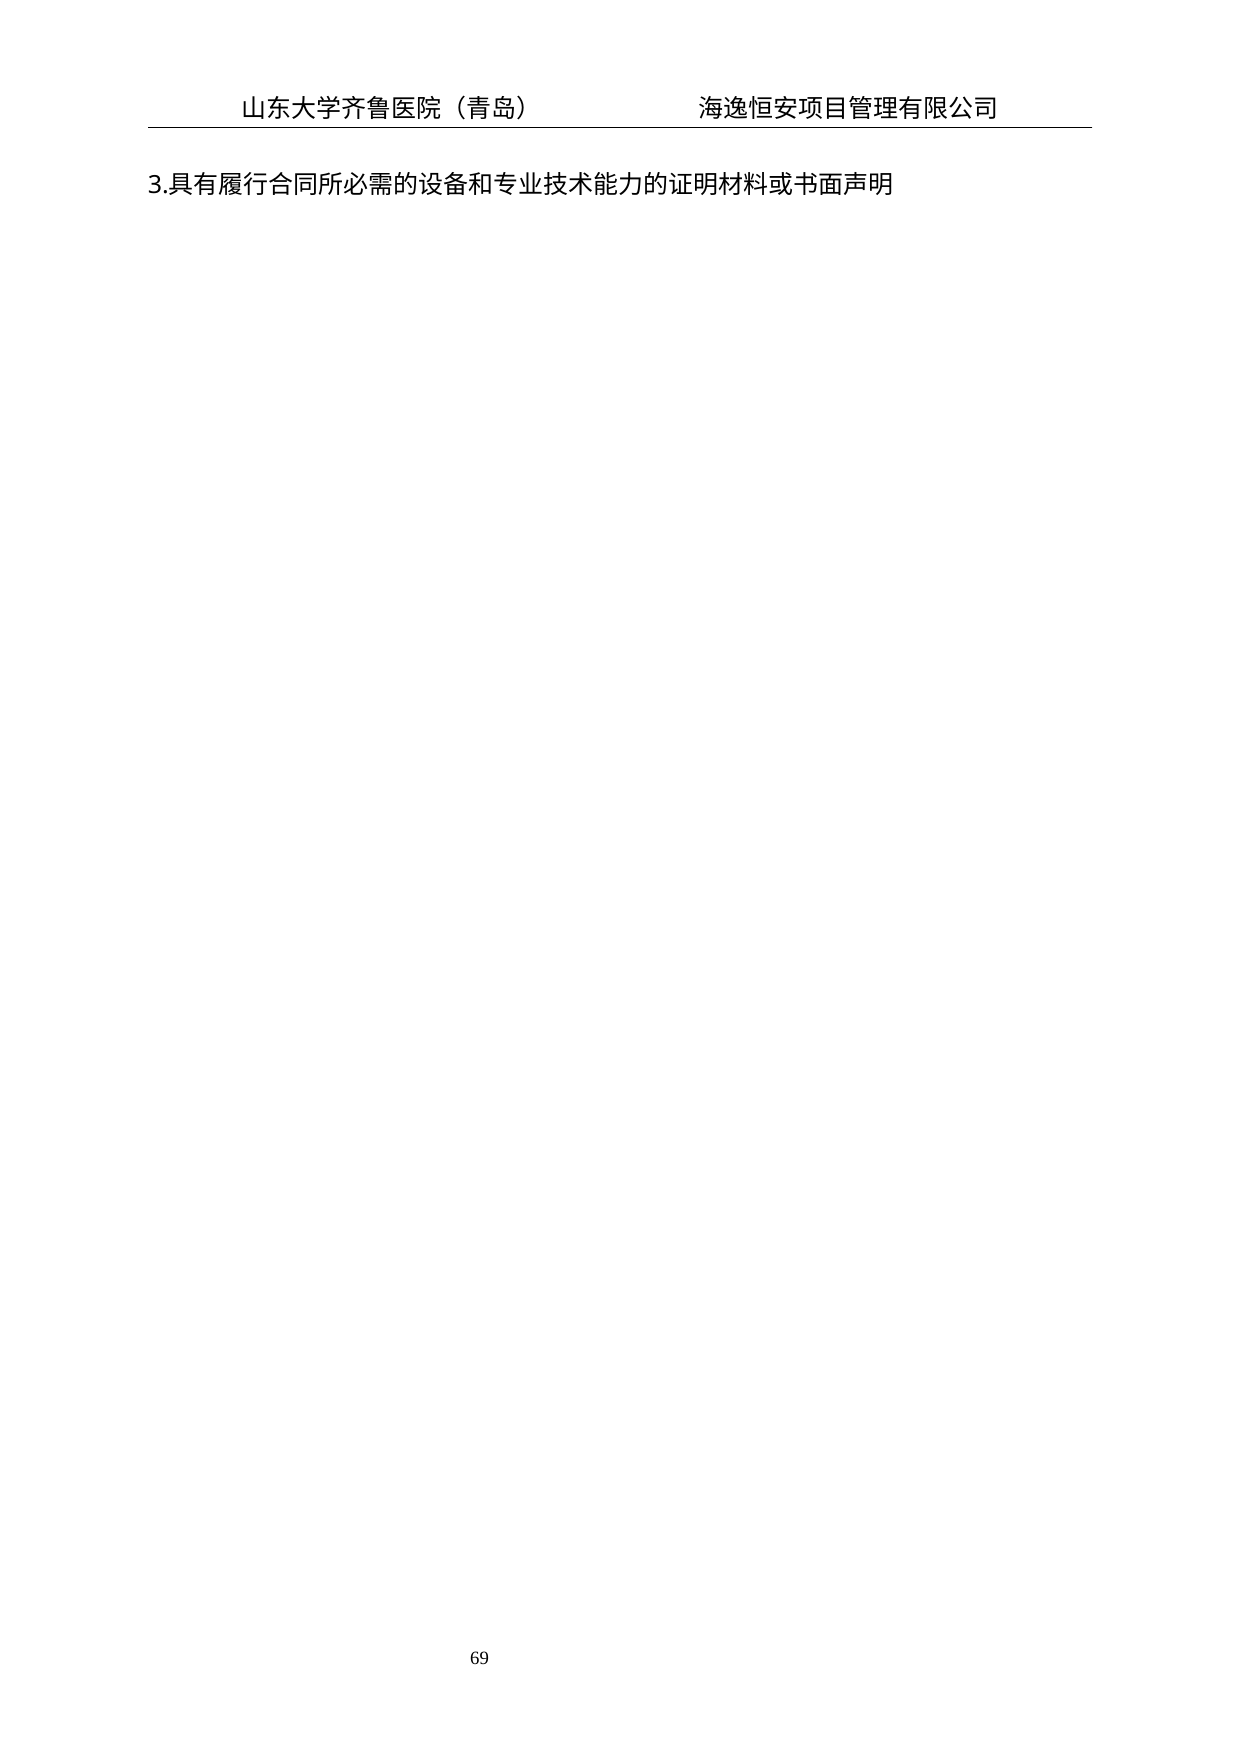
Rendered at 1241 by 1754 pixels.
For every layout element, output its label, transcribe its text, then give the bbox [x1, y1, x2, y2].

text 3.具有履行合同所必需的设备和专业技术能力的证明材料或书面声明 [148, 152, 1092, 212]
